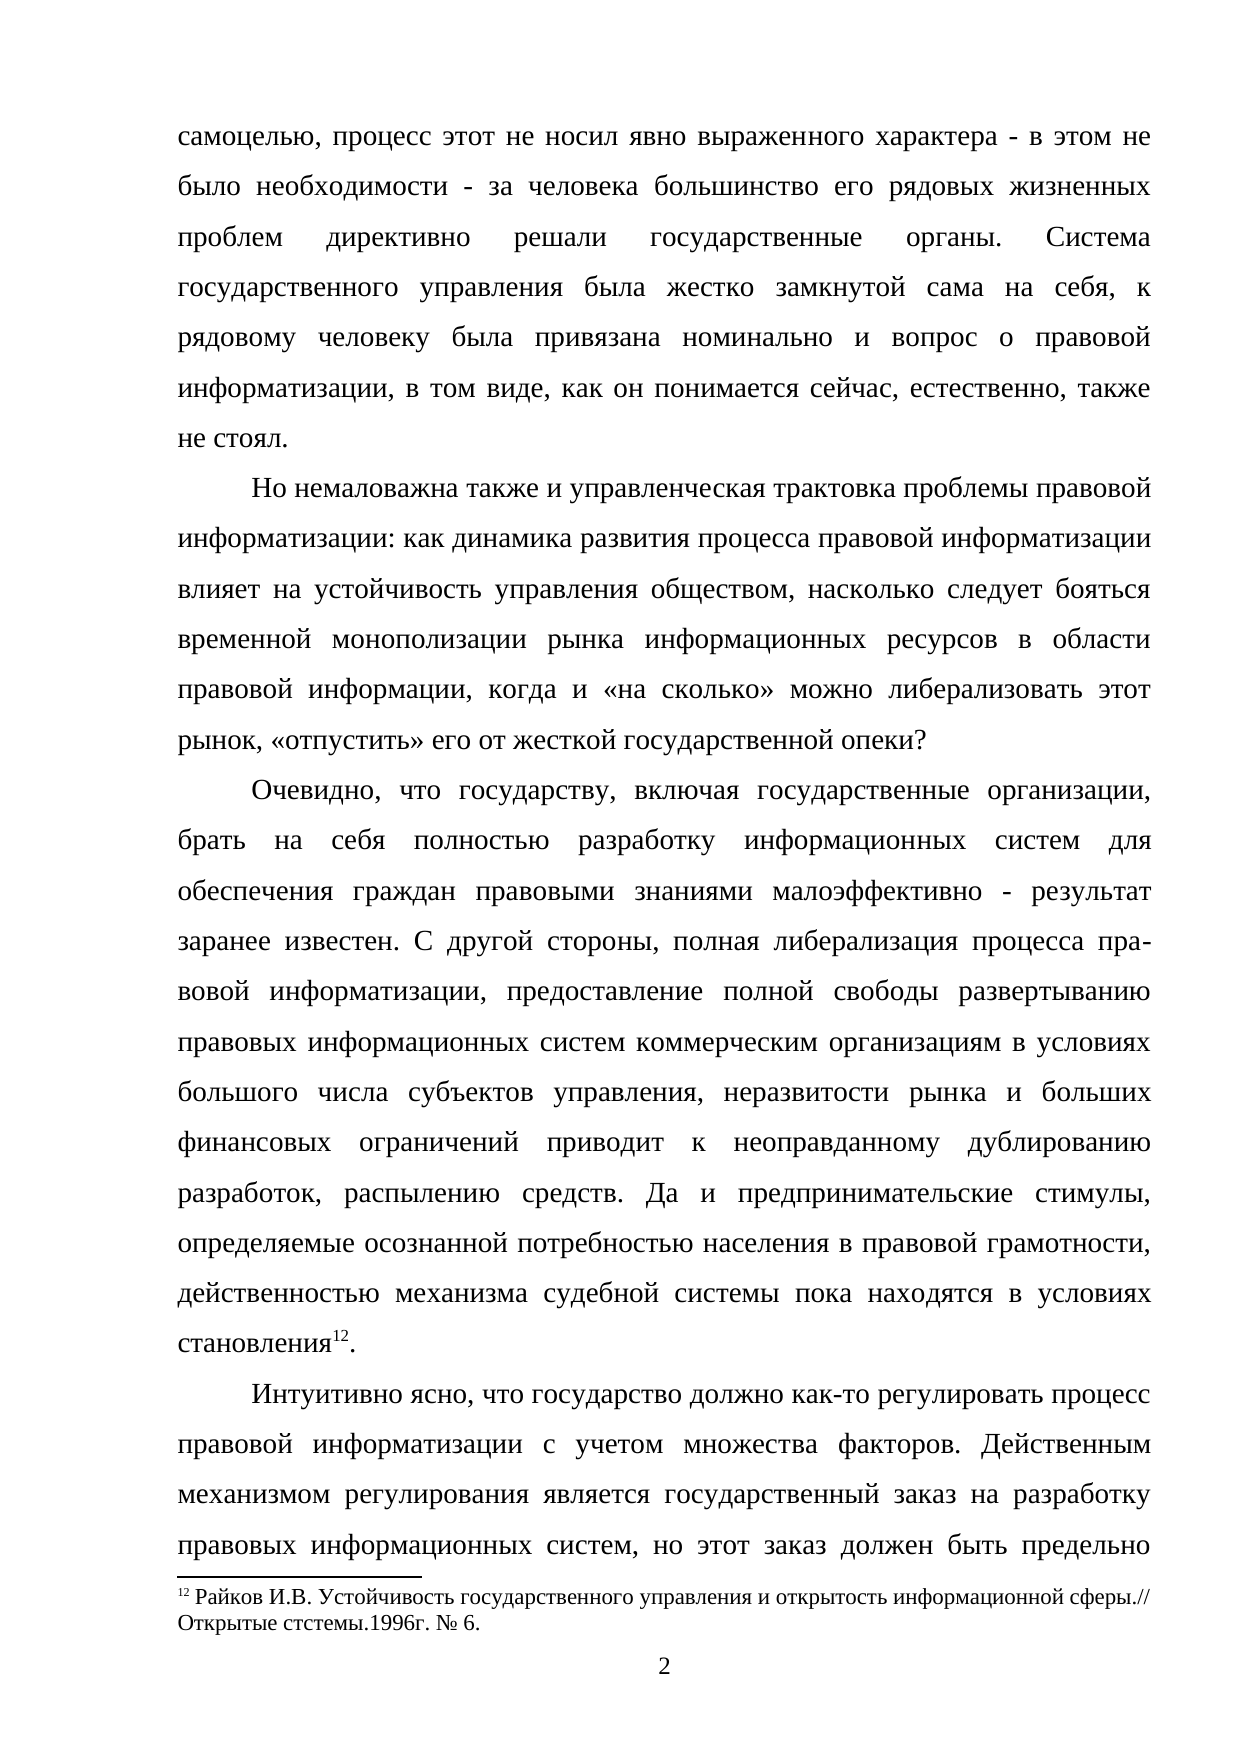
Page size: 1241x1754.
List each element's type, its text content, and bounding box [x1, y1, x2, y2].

text Но немаловажна также и управленческая трактовка проблемы правовой информатизации: как динамика развития процесса правовой информатизации влияет на устойчивость управления обществом, насколько следует бояться временной монополизации рынка информационных ресурсов в области правовой информации, когда и «на сколько» можно либерализовать этот рынок, «отпустить» его от жесткой государственной опеки? [177, 470, 1152, 755]
text Очевидно, что государству, включая государственные организации, брать на себя полностью разработку информационных систем для обеспечения граждан правовыми знаниями малоэффективно - результат заранее известен. С другой стороны, полная либерализация процесса правовой информатизации, предоставление полной свободы развертыванию правовых информационных систем коммерческим организациям в условиях большого числа субъектов управления, неразвитости рынка и больших финансовых ограничений приводит к неоправданному дублированию разработок, распылению средств. Да и предпринимательские стимулы, определяемые осознанной потребностью населения в правовой грамотности, действенностью механизма судебной системы пока находятся в условиях становления. [177, 772, 1152, 1359]
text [177, 1376, 1152, 1560]
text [177, 118, 1152, 453]
